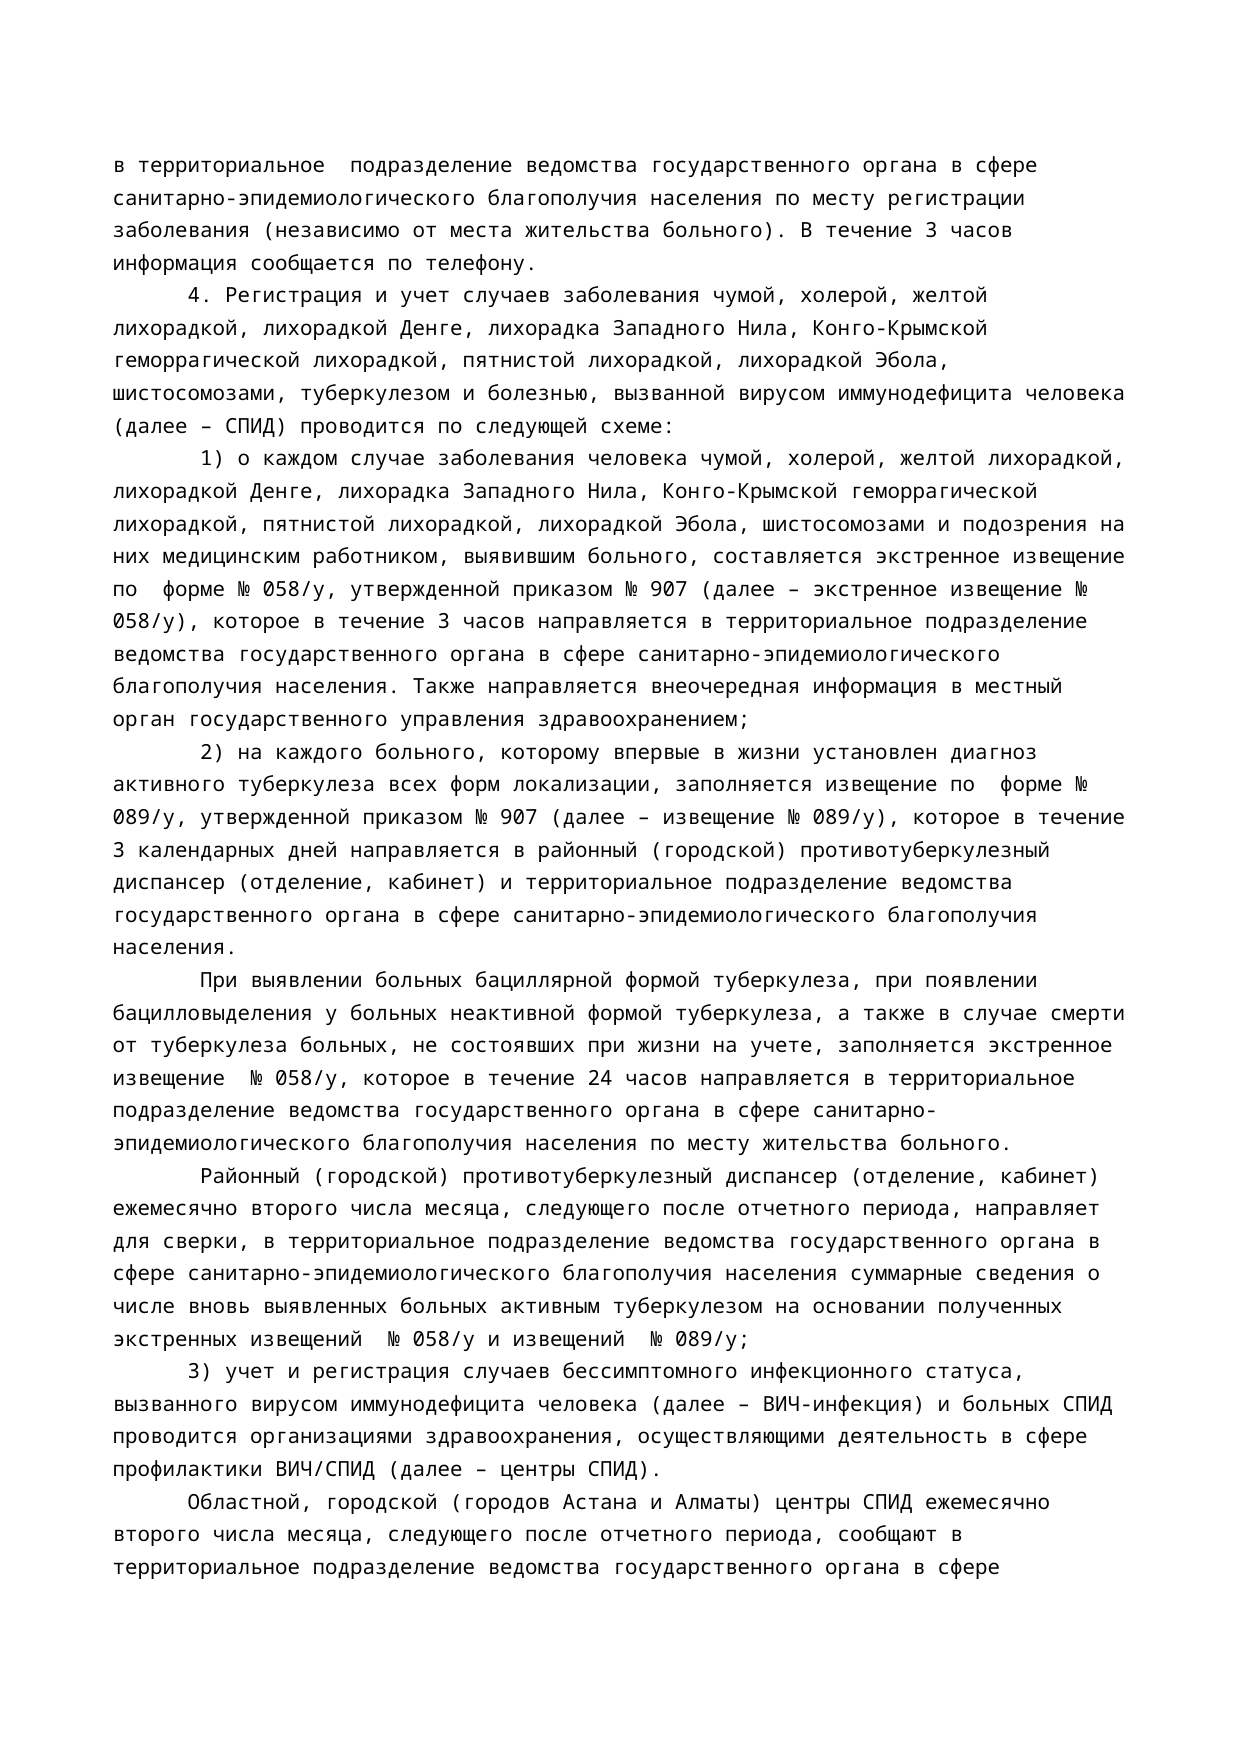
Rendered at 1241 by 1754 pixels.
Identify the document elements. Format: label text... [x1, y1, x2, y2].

text 2) на каждого больного, которому впервые в жизни установлен диагноз активного туберкулеза всех форм локализации, заполняется извещение по форме № 089/у, утвержденной приказом № 907 (далее – извещение № 089/у), которое в течение 3 календарных дней направляется в районный (городской) противотуберкулезный диспансер (отделение, кабинет) и территориальное подразделение ведомства государственного органа в сфере санитарно-эпидемиологического благополучия населения. [112, 737, 1128, 961]
text 4. Регистрация и учет случаев заболевания чумой, холерой, желтой лихорадкой, лихорадкой Денге, лихорадка Западного Нила, Конго-Крымской геморрагической лихорадкой, пятнистой лихорадкой, лихорадкой Эбола, шистосомозами, туберкулезом и болезнью, вызванной вирусом иммунодефицита человека (далее – СПИД) проводится по следующей схеме: [112, 280, 1128, 439]
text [112, 1487, 1128, 1580]
text Районный (городской) противотуберкулезный диспансер (отделение, кабинет) ежемесячно второго числа месяца, следующего после отчетного периода, направляет для сверки, в территориальное подразделение ведомства государственного органа в сфере санитарно-эпидемиологического благополучия населения суммарные сведения о числе вновь выявленных больных активным туберкулезом на основании полученных экстренных извещений № 058/у и извещений № 089/у; [112, 1161, 1128, 1352]
text При выявлении больных бациллярной формой туберкулеза, при появлении бацилловыделения у больных неактивной формой туберкулеза, а также в случае смерти от туберкулеза больных, не состоявших при жизни на учете, заполняется экстренное извещение № 058/у, которое в течение 24 часов направляется в территориальное подразделение ведомства государственного органа в сфере санитарно-эпидемиологического благополучия населения по месту жительства больного. [112, 965, 1128, 1157]
text 3) учет и регистрация случаев бессимптомного инфекционного статуса, вызванного вирусом иммунодефицита человека (далее – ВИЧ-инфекция) и больных СПИД проводится организациями здравоохранения, осуществляющими деятельность в сфере профилактики ВИЧ/СПИД (далее – центры СПИД). [112, 1356, 1128, 1483]
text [112, 150, 1128, 276]
text 1) о каждом случае заболевания человека чумой, холерой, желтой лихорадкой, лихорадкой Денге, лихорадка Западного Нила, Конго-Крымской геморрагической лихорадкой, пятнистой лихорадкой, лихорадкой Эбола, шистосомозами и подозрения на них медицинским работником, выявившим больного, составляется экстренное извещение по форме № 058/у, утвержденной приказом № 907 (далее – экстренное извещение № 058/у), которое в течение 3 часов направляется в территориальное подразделение ведомства государственного органа в сфере санитарно-эпидемиологического благополучия населения. Также направляется внеочередная информация в местный орган государственного управления здравоохранением; [112, 443, 1128, 733]
